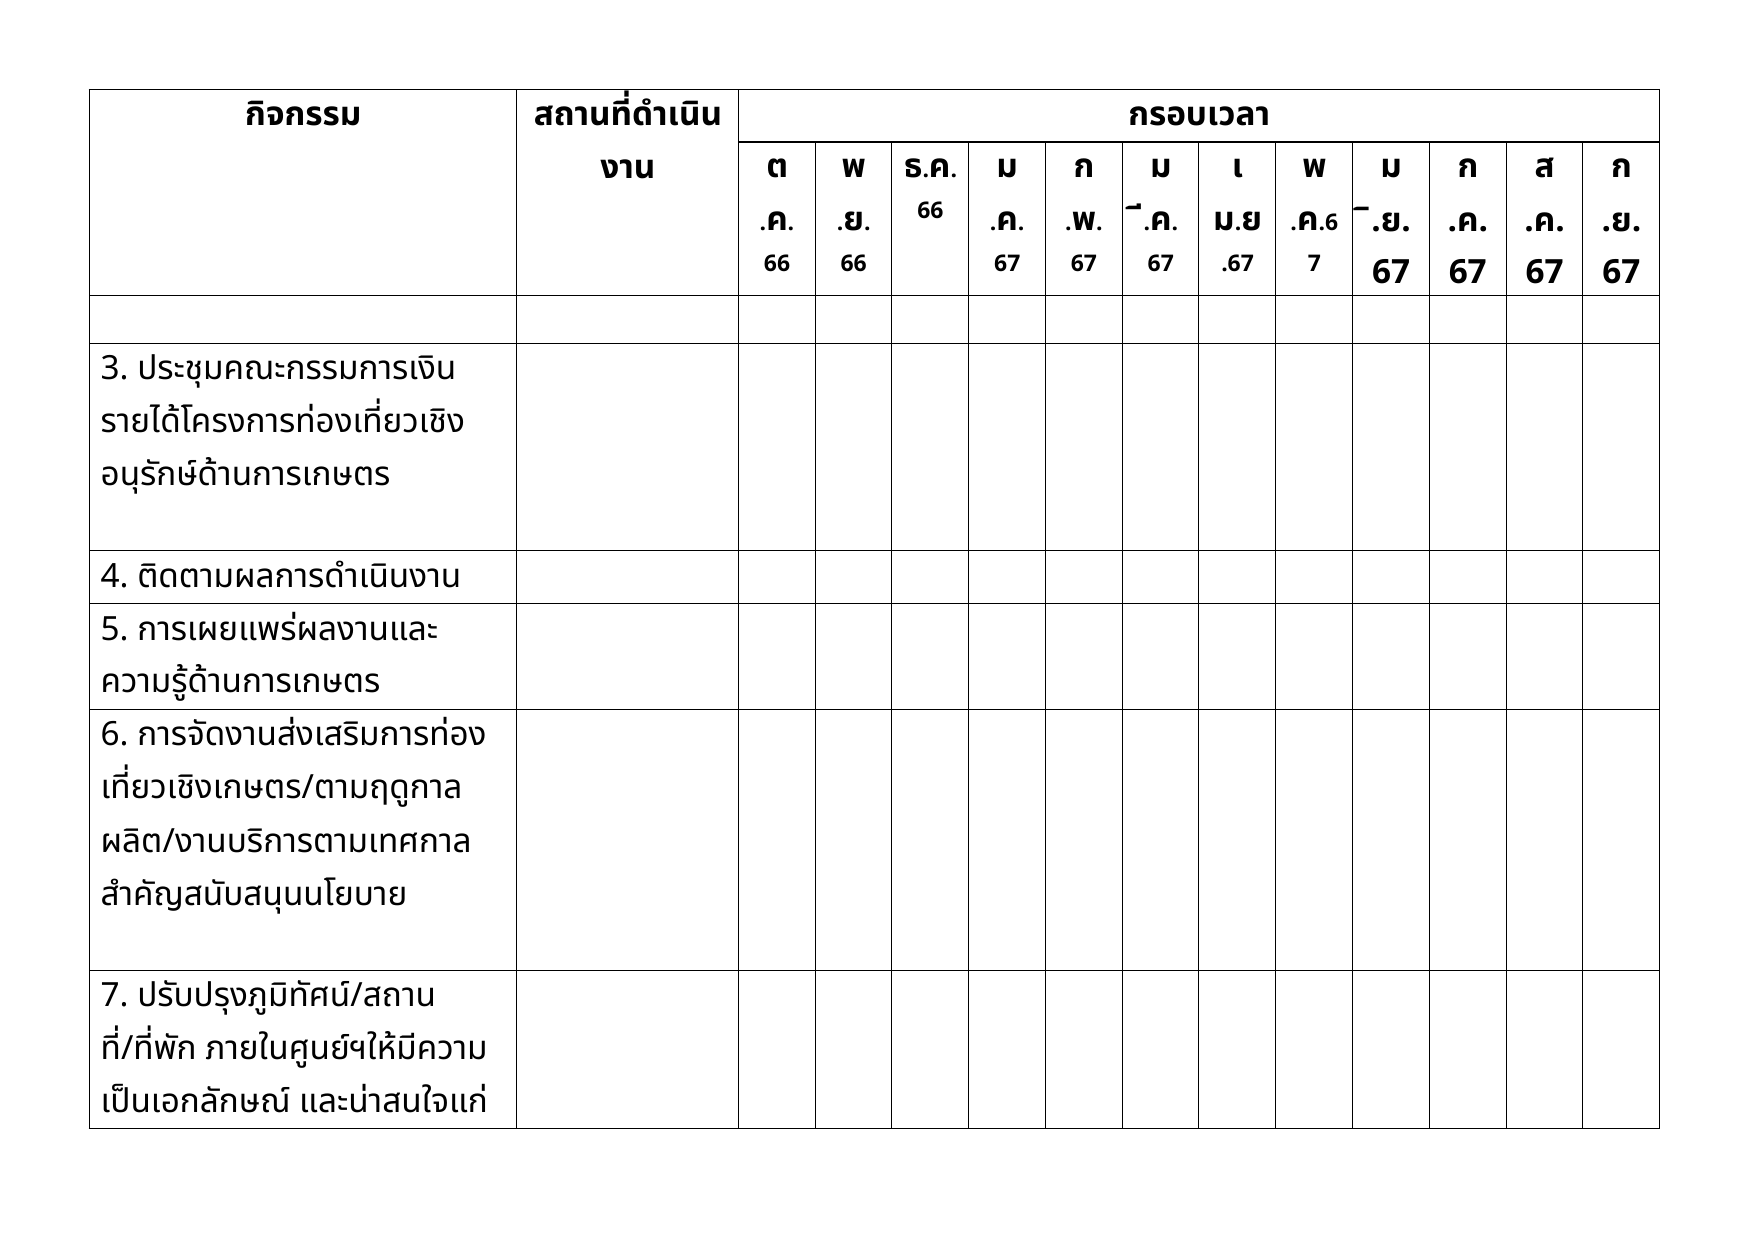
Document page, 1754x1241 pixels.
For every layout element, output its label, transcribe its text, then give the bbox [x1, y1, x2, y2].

table_cell [1046, 344, 1122, 550]
table_cell [816, 710, 891, 970]
table_cell ม.ค. 67 [969, 143, 1045, 295]
table_cell [1353, 710, 1429, 970]
table_cell [816, 296, 891, 343]
table_cell ส.ค. 67 [1507, 143, 1582, 295]
table_cell [1199, 710, 1275, 970]
table_cell [1507, 604, 1582, 709]
table_cell [1430, 344, 1506, 550]
table_cell ธ.ค. 66 [892, 143, 968, 295]
table_cell [816, 344, 891, 550]
table_header กิจกรรม [90, 90, 516, 295]
table_header กรอบเวลา [739, 90, 1659, 141]
table_cell [1276, 296, 1352, 343]
table_cell [1199, 551, 1275, 603]
table_cell [1353, 344, 1429, 550]
table_cell [1123, 710, 1198, 970]
table_cell [517, 710, 738, 970]
table_cell [1583, 296, 1659, 343]
table_cell 6. การจัดงานส่งเสริมการท่องเที่ยวเชิงเกษตร/ตามฤดูกาลผลิต/งานบริการตามเทศกาลสำคัญสนับสนุนนโยบาย [90, 710, 516, 970]
table_cell [517, 551, 738, 603]
table_header สถานที่ดำเนินงาน [517, 90, 738, 295]
table_cell [1583, 551, 1659, 603]
table_cell [1199, 604, 1275, 709]
table_cell [1199, 971, 1275, 1127]
table_cell [816, 971, 891, 1127]
table_cell [1583, 710, 1659, 970]
table_cell [517, 971, 738, 1127]
table_cell ก.พ. 67 [1046, 143, 1122, 295]
table_cell [1353, 971, 1429, 1127]
table_cell [892, 344, 968, 550]
table_cell [1199, 344, 1275, 550]
table_cell [892, 710, 968, 970]
table_cell ต.ค. 66 [739, 143, 815, 295]
table_cell [1507, 296, 1582, 343]
table_cell [739, 710, 815, 970]
table_cell [1583, 344, 1659, 550]
table_cell [816, 604, 891, 709]
table_cell [517, 344, 738, 550]
table_cell [969, 344, 1045, 550]
table_cell [739, 344, 815, 550]
table_cell [739, 551, 815, 603]
table_cell [739, 296, 815, 343]
table_cell [1583, 971, 1659, 1127]
table_cell [1507, 551, 1582, 603]
table_cell พ.ย. 66 [816, 143, 891, 295]
table_cell [892, 296, 968, 343]
table_cell [1353, 551, 1429, 603]
table_cell [1430, 296, 1506, 343]
table_cell มิ.ย. 67 [1353, 143, 1429, 295]
table_cell [1430, 971, 1506, 1127]
table_cell [1507, 971, 1582, 1127]
table_cell [1353, 604, 1429, 709]
table_cell ก.ค. 67 [1430, 143, 1506, 295]
table_cell [969, 604, 1045, 709]
table_cell [1276, 604, 1352, 709]
table_cell [1123, 344, 1198, 550]
table_cell 5. การเผยแพร่ผลงานและความรู้ด้านการเกษตร [90, 604, 516, 709]
table_cell [969, 551, 1045, 603]
table_cell [1046, 604, 1122, 709]
table_cell [739, 971, 815, 1127]
table_cell [1046, 971, 1122, 1127]
table_cell [969, 296, 1045, 343]
table_cell [1430, 551, 1506, 603]
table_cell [90, 971, 516, 1127]
table_cell [1046, 551, 1122, 603]
table_cell [1276, 710, 1352, 970]
table_cell [892, 971, 968, 1127]
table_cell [90, 296, 516, 343]
table_cell [1123, 604, 1198, 709]
table_cell [1507, 344, 1582, 550]
table_cell [1046, 710, 1122, 970]
table_cell ก.ย. 67 [1583, 143, 1659, 295]
table_cell [1430, 604, 1506, 709]
table_cell [1583, 604, 1659, 709]
table_cell [1353, 296, 1429, 343]
table_cell [892, 551, 968, 603]
table_cell [1276, 971, 1352, 1127]
table_cell [892, 604, 968, 709]
table_cell [1507, 710, 1582, 970]
table_cell [1046, 296, 1122, 343]
table_cell [1430, 710, 1506, 970]
table_cell [969, 710, 1045, 970]
table_cell [1123, 971, 1198, 1127]
table_cell 3. ประชุมคณะกรรมการเงินรายได้โครงการท่องเที่ยวเชิงอนุรักษ์ด้านการเกษตร [90, 344, 516, 550]
table_cell มี.ค. 67 [1123, 143, 1198, 295]
table_cell [816, 551, 891, 603]
table_cell [1276, 344, 1352, 550]
table_cell [517, 296, 738, 343]
table_cell พ.ค.67 [1276, 143, 1352, 295]
table_cell [1199, 296, 1275, 343]
table_cell [1123, 296, 1198, 343]
table_cell [1123, 551, 1198, 603]
table_cell [1276, 551, 1352, 603]
table_cell [969, 971, 1045, 1127]
table_cell เม.ย.67 [1199, 143, 1275, 295]
table_cell [739, 604, 815, 709]
table_cell [517, 604, 738, 709]
table_cell 4. ติดตามผลการดำเนินงาน [90, 551, 516, 603]
